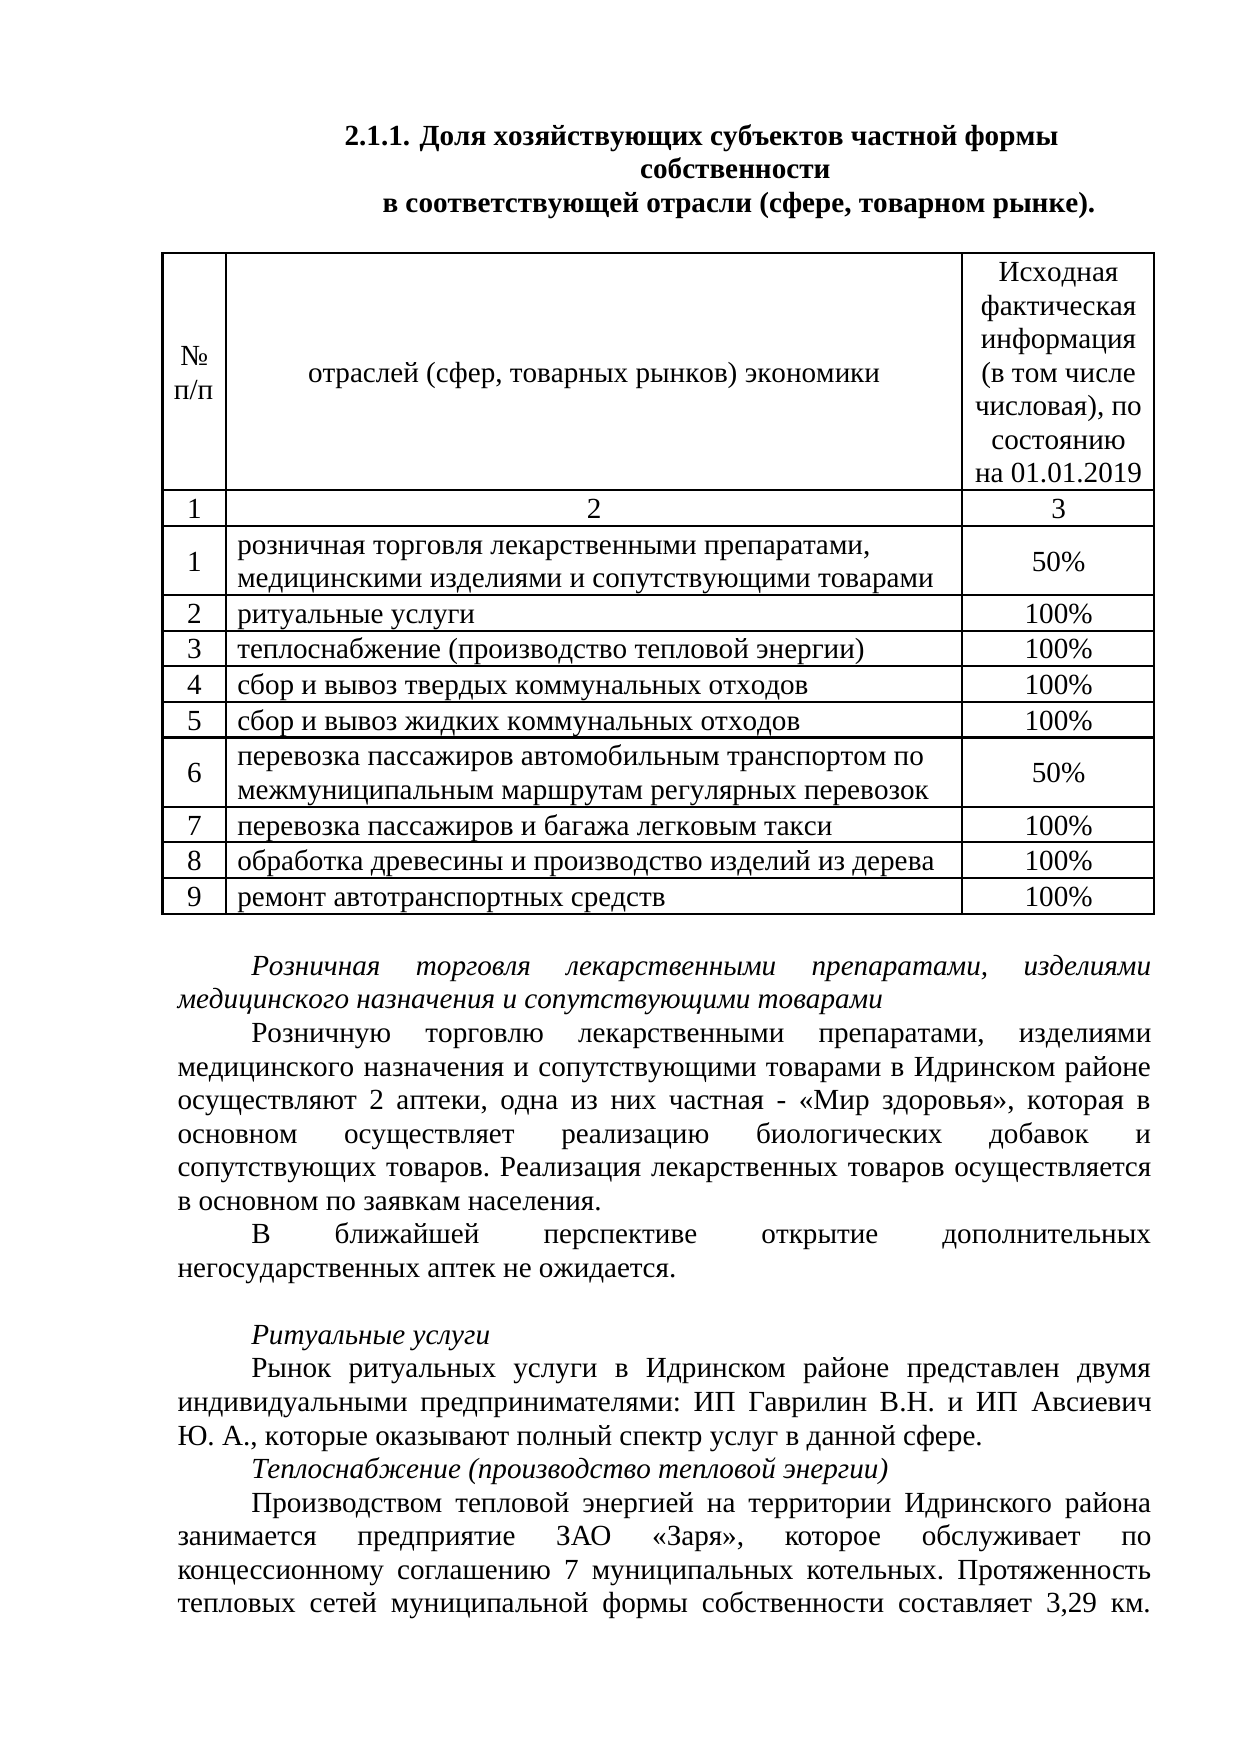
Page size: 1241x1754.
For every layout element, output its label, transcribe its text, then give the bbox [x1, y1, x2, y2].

table_cell 100% [963, 843, 1153, 877]
list Ритуальные услуги [177, 1317, 1152, 1351]
table_cell 9 [164, 879, 225, 912]
table_cell сбор и вывоз твердых коммунальных отходов [227, 667, 961, 701]
text Теплоснабжение (производство тепловой энергии) [177, 1451, 1152, 1485]
text Розничную торговлю лекарственными препаратами, изделиями медицинского назначения и сопутствующими товарами в Идринском районе осуществляют 2 аптеки, одна из них частная - «Мир здоровья», которая в основном осуществляет реализацию биологических добавок и сопутствующих товаров. Реализация лекарственных товаров осуществляется в основном по заявкам населения. [177, 1015, 1152, 1216]
text В ближайшей перспективе открытие дополнительных негосударственных аптек не ожидается. [177, 1216, 1152, 1283]
table_cell 3 [164, 632, 225, 665]
table_header № п/п [164, 254, 225, 489]
table_cell обработка древесины и производство изделий из дерева [227, 843, 961, 877]
table_cell 100% [963, 596, 1153, 629]
table_cell 1 [164, 527, 225, 594]
table_header Исходная фактическая информация (в том числе числовая), по состоянию на 01.01.2019 [963, 254, 1153, 489]
table_cell 100% [963, 879, 1153, 912]
table_cell 50% [963, 739, 1153, 806]
table_cell перевозка пассажиров и багажа легковым такси [227, 808, 961, 841]
table_cell 100% [963, 667, 1153, 701]
table_cell ритуальные услуги [227, 596, 961, 629]
table_header отраслей (сфер, товарных рынков) экономики [227, 254, 961, 489]
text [177, 1485, 1152, 1619]
text Рынок ритуальных услуги в Идринском районе представлен двумя индивидуальными предпринимателями: ИП Гаврилин В.Н. и ИП Авсиевич Ю. А., которые оказывают полный спектр услуг в данной сфере. [177, 1351, 1152, 1451]
table_cell 3 [963, 491, 1153, 525]
table_cell теплоснабжение (производство тепловой энергии) [227, 632, 961, 665]
table_cell 100% [963, 632, 1153, 665]
table_cell перевозка пассажиров автомобильным транспортом по межмуниципальным маршрутам регулярных перевозок [227, 739, 961, 806]
list Розничная торговля лекарственными препаратами, изделиями медицинского назначения и сопутствующими товарами [177, 948, 1152, 1015]
table_cell 7 [164, 808, 225, 841]
list Доля хозяйствующих субъектов частной формы собственности в соответствующей отрасли (сфере, товарном рынке). [251, 118, 1152, 219]
table_cell 6 [164, 739, 225, 806]
table_cell 2 [227, 491, 961, 525]
table_cell сбор и вывоз жидких коммунальных отходов [227, 703, 961, 736]
table_cell 50% [963, 527, 1153, 594]
table_cell розничная торговля лекарственными препаратами, медицинскими изделиями и сопутствующими товарами [227, 527, 961, 594]
table_cell 100% [963, 808, 1153, 841]
table_cell 1 [164, 491, 225, 525]
table_cell 2 [164, 596, 225, 629]
table_cell ремонт автотранспортных средств [227, 879, 961, 912]
table_cell 100% [963, 703, 1153, 736]
table_cell 4 [164, 667, 225, 701]
table_cell 5 [164, 703, 225, 736]
table_cell 8 [164, 843, 225, 877]
